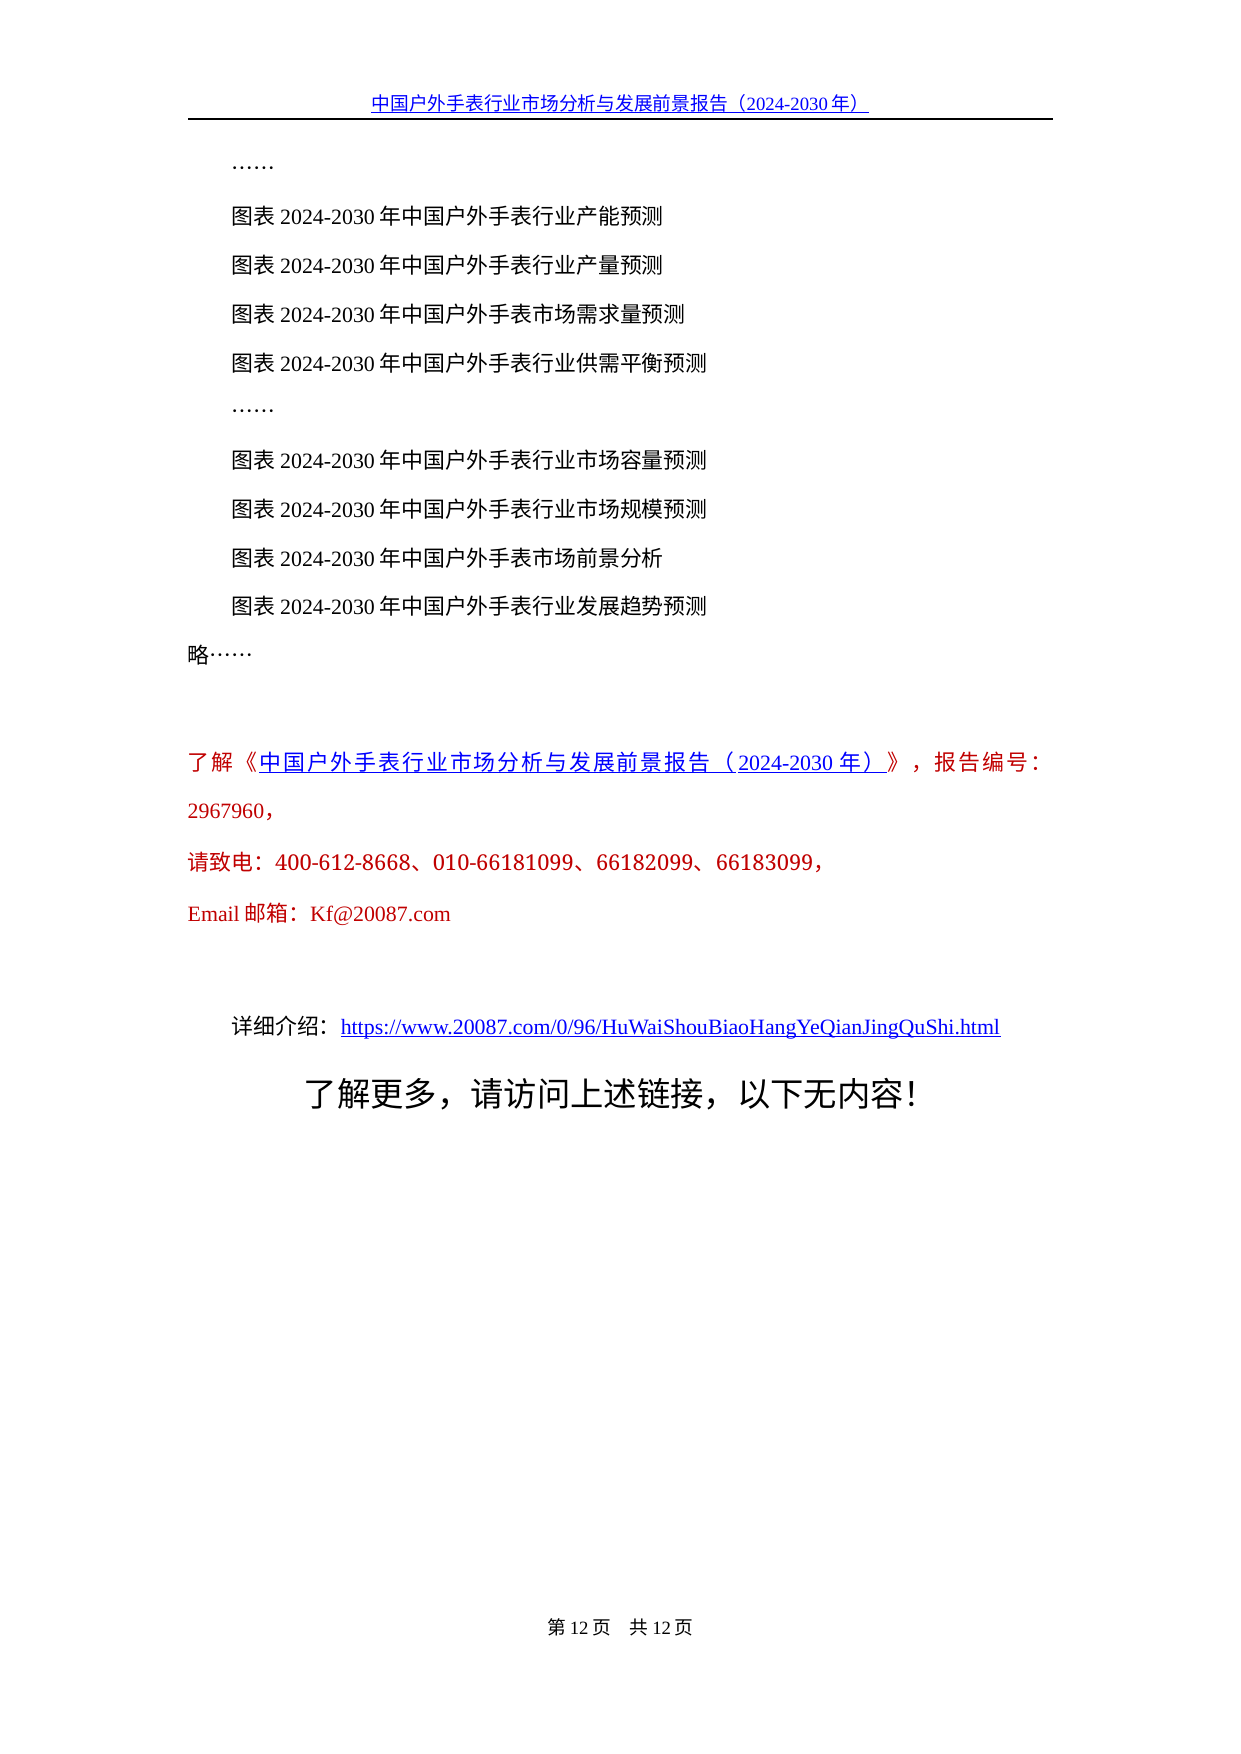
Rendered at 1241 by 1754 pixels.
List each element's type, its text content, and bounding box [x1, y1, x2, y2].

text 了解《中国户外手表行业市场分析与发展前景报告（2024-2030年）》，报告编号：2967960， [187, 744, 1053, 825]
title 了解更多，请访问上述链接，以下无内容！ [187, 1059, 1053, 1124]
text 详细介绍：https://www.20087.com/0/96/HuWaiShouBiaoHangYeQianJingQuShi.html [187, 1009, 1053, 1041]
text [187, 150, 1053, 670]
text Email邮箱：Kf@20087.com [187, 896, 1053, 928]
text 请致电：400-612-8668、010-66181099、66182099、66183099， [187, 844, 1053, 877]
